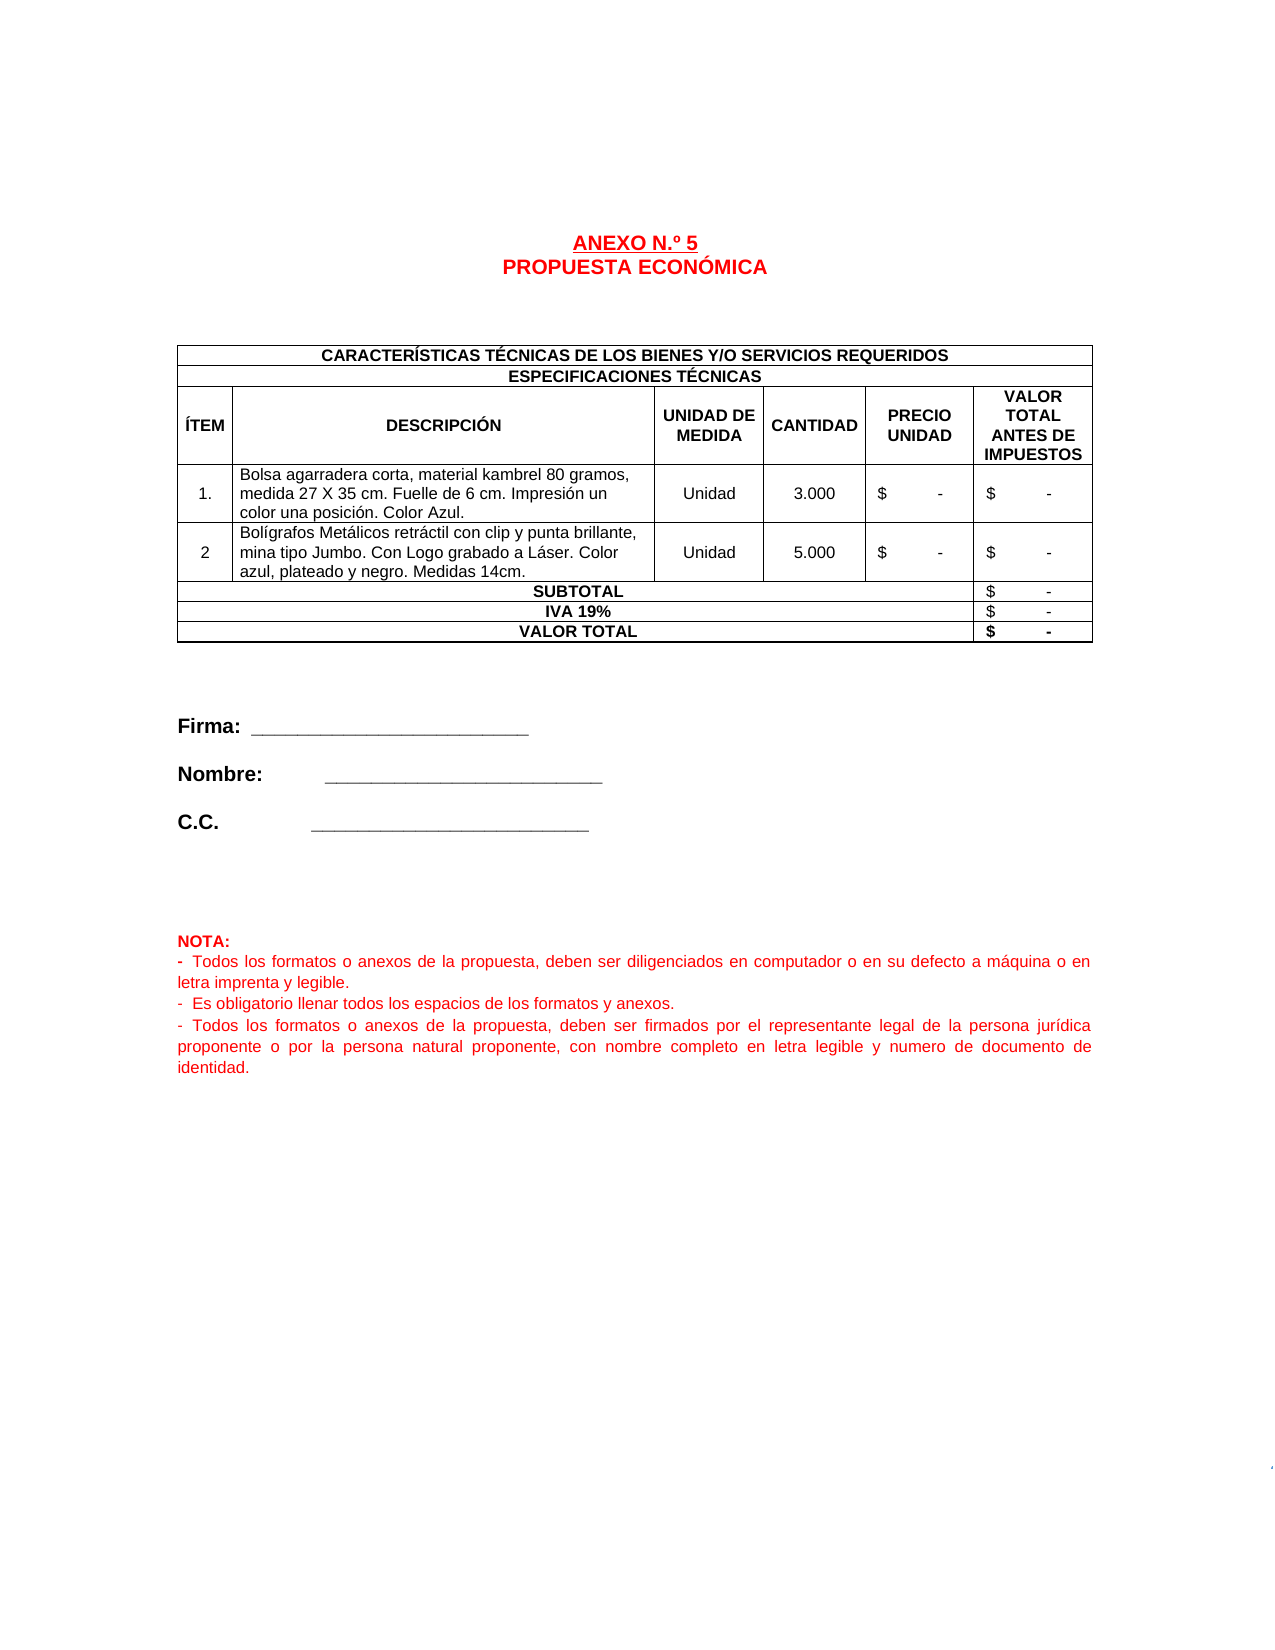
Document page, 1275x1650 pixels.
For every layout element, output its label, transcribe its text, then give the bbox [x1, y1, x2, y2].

table_cell 5.000 [764, 523, 865, 581]
table_cell DESCRIPCIÓN [233, 387, 654, 464]
list Es obligatorio llenar todos los espacios de los formatos y anexos. [177, 993, 1093, 1014]
table_cell ESPECIFICACIONES TÉCNICAS [178, 366, 1092, 386]
table_cell PRECIO UNIDAD [866, 387, 973, 464]
text C.C. ________________________ [177, 810, 1093, 834]
table_cell $ - [974, 465, 1092, 522]
table_cell $ - [974, 582, 1092, 601]
table_cell 1. [178, 465, 232, 522]
text NOTA: [177, 932, 1093, 951]
table_cell $ - [974, 523, 1092, 581]
text Nombre: ________________________ [177, 762, 1093, 786]
table_cell VALOR TOTAL [178, 622, 973, 641]
table_cell 3.000 [764, 465, 865, 522]
table_cell $ - [866, 523, 973, 581]
table_cell ÍTEM [178, 387, 232, 464]
table_cell Unidad [655, 523, 763, 581]
table_cell VALOR TOTAL ANTES DE IMPUESTOS [974, 387, 1092, 464]
table_cell $ - [974, 622, 1092, 641]
table_cell UNIDAD DE MEDIDA [655, 387, 763, 464]
text Firma: ________________________ [177, 714, 1093, 738]
text ANEXO N.º 5 [177, 231, 1093, 255]
table_header CARACTERÍSTICAS TÉCNICAS DE LOS BIENES Y/O SERVICIOS REQUERIDOS [178, 346, 1092, 365]
table_cell Bolsa agarradera corta, material kambrel 80 gramos, medida 27 X 35 cm. Fuelle de 6 cm. Impresión un color una posición. Color Azul. [233, 465, 654, 522]
table_cell $ - [974, 602, 1092, 621]
table_cell $ - [866, 465, 973, 522]
table_cell SUBTOTAL [178, 582, 973, 601]
table_cell Unidad [655, 465, 763, 522]
table_cell CANTIDAD [764, 387, 865, 464]
text PROPUESTA ECONÓMICA [177, 255, 1093, 279]
list Todos los formatos o anexos de la propuesta, deben ser diligenciados en computador o en su defecto a máquina o en letra imprenta y legible. [177, 951, 1093, 992]
list Todos los formatos o anexos de la propuesta, deben ser firmados por el representante legal de la persona jurídica proponente o por la persona natural proponente, con nombre completo en letra legible y numero de documento de identidad. [177, 1015, 1093, 1077]
table_cell 2 [178, 523, 232, 581]
table_cell IVA 19% [178, 602, 973, 621]
table_cell Bolígrafos Metálicos retráctil con clip y punta brillante, mina tipo Jumbo. Con Logo grabado a Láser. Color azul, plateado y negro. Medidas 14cm. [233, 523, 654, 581]
